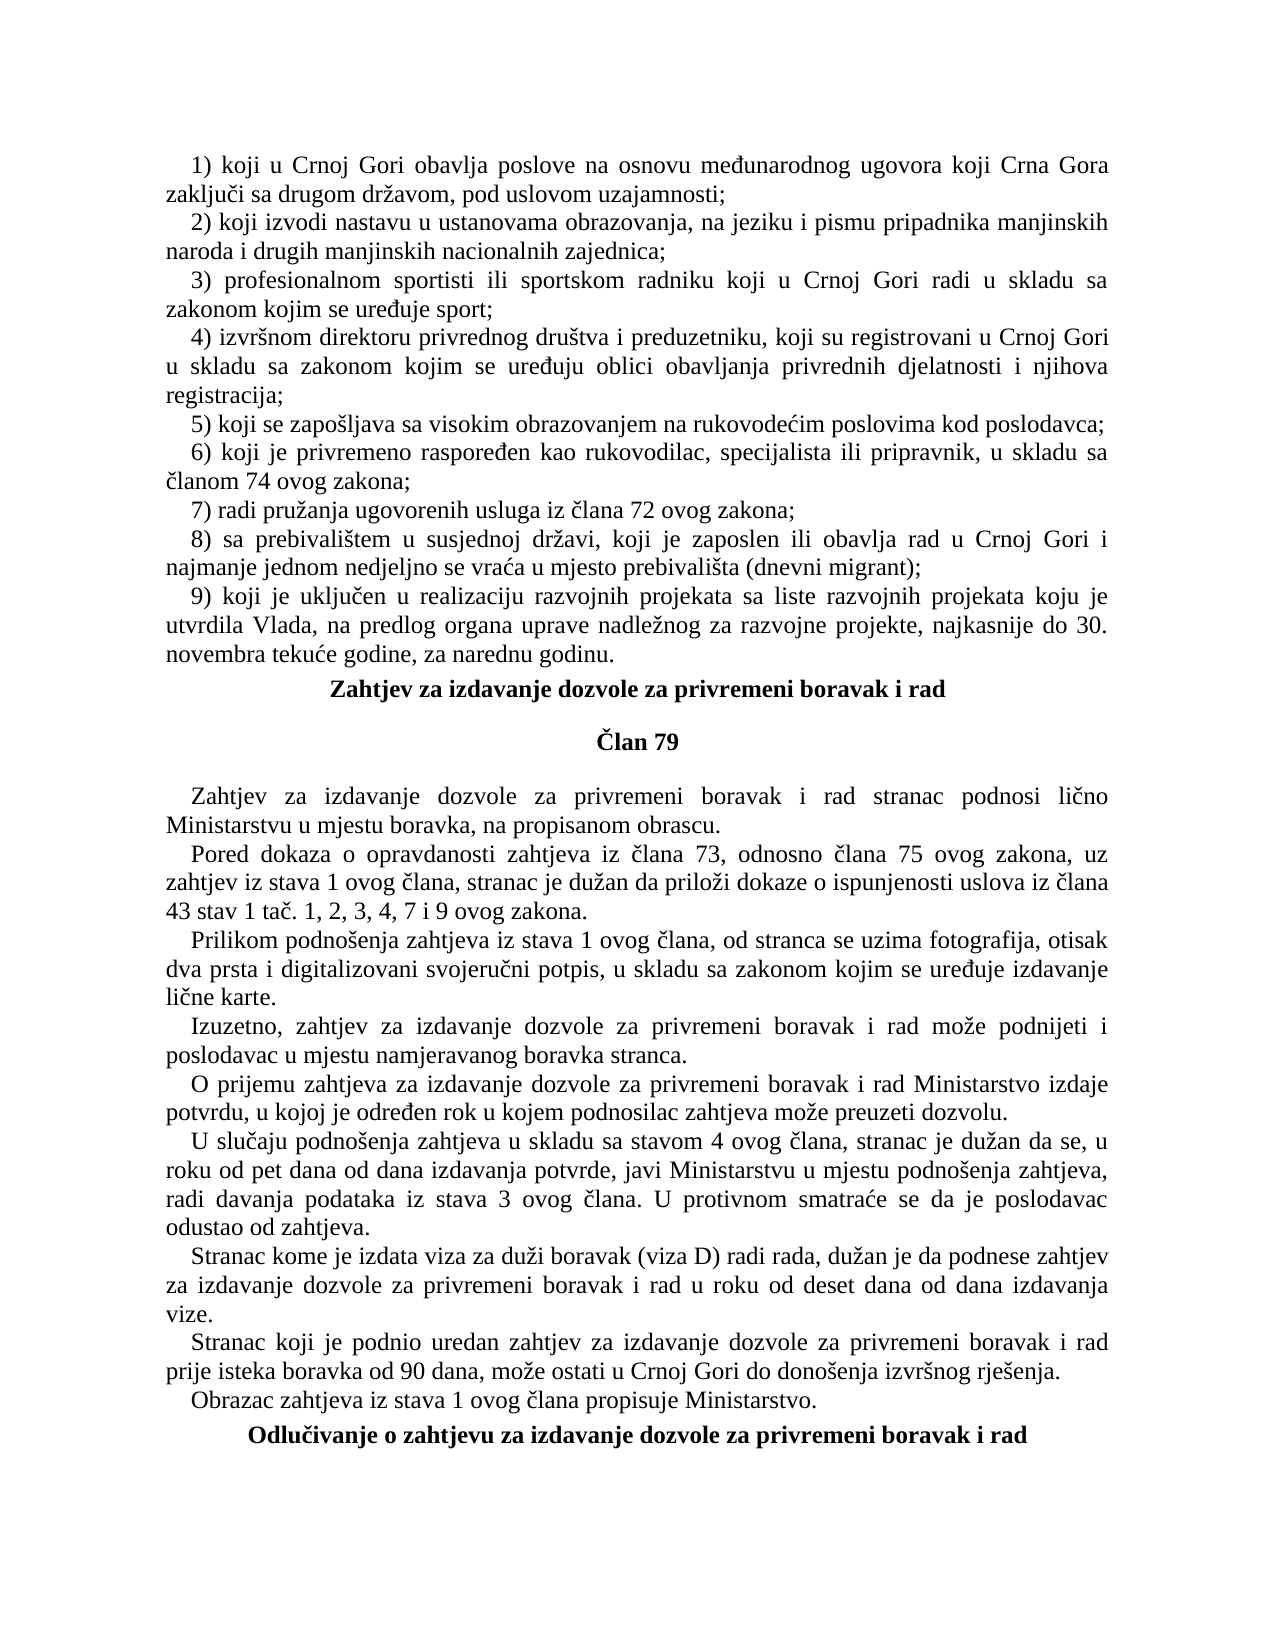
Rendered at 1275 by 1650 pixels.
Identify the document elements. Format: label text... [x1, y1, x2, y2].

text Odlučivanje o zahtjevu za izdavanje dozvole za privremeni boravak i rad [150, 1420, 1125, 1449]
text 5) koji se zapošljava sa visokim obrazovanjem na rukovodećim poslovima kod poslodavca; [166, 409, 1109, 437]
text 4) izvršnom direktoru privrednog društva i preduzetniku, koji su registrovani u Crnoj Gori u skladu sa zakonom kojim se uređuju oblici obavljanja privrednih djelatnosti i njihova registracija; [166, 322, 1109, 409]
text 1) koji u Crnoj Gori obavlja poslove na osnovu međunarodnog ugovora koji Crna Gora zaključi sa drugom državom, pod uslovom uzajamnosti; [166, 150, 1109, 207]
text 7) radi pružanja ugovorenih usluga iz člana 72 ovog zakona; [166, 495, 1109, 524]
text O prijemu zahtjeva za izdavanje dozvole za privremeni boravak i rad Ministarstvo izdaje potvrdu, u kojoj je određen rok u kojem podnosilac zahtjeva može preuzeti dozvolu. [166, 1069, 1109, 1126]
text U slučaju podnošenja zahtjeva u skladu sa stavom 4 ovog člana, stranac je dužan da se, u roku od pet dana od dana izdavanja potvrde, javi Ministarstvu u mjestu podnošenja zahtjeva, radi davanja podataka iz stava 3 ovog člana. U protivnom smatraće se da je poslodavac odustao od zahtjeva. [166, 1126, 1109, 1241]
text Član 79 [150, 727, 1125, 756]
text Stranac koji je podnio uredan zahtjev za izdavanje dozvole za privremeni boravak i rad prije isteka boravka od 90 dana, može ostati u Crnoj Gori do donošenja izvršnog rješenja. [166, 1327, 1109, 1385]
text 2) koji izvodi nastavu u ustanovama obrazovanja, na jeziku i pismu pripadnika manjinskih naroda i drugih manjinskih nacionalnih zajednica; [166, 207, 1109, 265]
text Izuzetno, zahtjev za izdavanje dozvole za privremeni boravak i rad može podnijeti i poslodavac u mjestu namjeravanog boravka stranca. [166, 1011, 1109, 1069]
text Prilikom podnošenja zahtjeva iz stava 1 ovog člana, od stranca se uzima fotografija, otisak dva prsta i digitalizovani svojeručni potpis, u skladu sa zakonom kojim se uređuje izdavanje lične karte. [166, 925, 1109, 1011]
text 6) koji je privremeno raspoređen kao rukovodilac, specijalista ili pripravnik, u skladu sa članom 74 ovog zakona; [166, 437, 1109, 495]
text 9) koji je uključen u realizaciju razvojnih projekata sa liste razvojnih projekata koju je utvrdila Vlada, na predlog organa uprave nadležnog za razvojne projekte, najkasnije do 30. novembra tekuće godine, za narednu godinu. [166, 581, 1109, 667]
text Obrazac zahtjeva iz stava 1 ovog člana propisuje Ministarstvo. [166, 1385, 1109, 1414]
text 8) sa prebivalištem u susjednoj državi, koji je zaposlen ili obavlja rad u Crnoj Gori i najmanje jednom nedjeljno se vraća u mjesto prebivališta (dnevni migrant); [166, 524, 1109, 581]
text Pored dokaza o opravdanosti zahtjeva iz člana 73, odnosno člana 75 ovog zakona, uz zahtjev iz stava 1 ovog člana, stranac je dužan da priloži dokaze o ispunjenosti uslova iz člana 43 stav 1 tač. 1, 2, 3, 4, 7 i 9 ovog zakona. [166, 839, 1109, 925]
text 3) profesionalnom sportisti ili sportskom radniku koji u Crnoj Gori radi u skladu sa zakonom kojim se uređuje sport; [166, 265, 1109, 322]
text Zahtjev za izdavanje dozvole za privremeni boravak i rad [150, 674, 1125, 702]
text Zahtjev za izdavanje dozvole za privremeni boravak i rad stranac podnosi lično Ministarstvu u mjestu boravka, na propisanom obrascu. [166, 781, 1109, 839]
text Stranac kome je izdata viza za duži boravak (viza D) radi rada, dužan je da podnese zahtjev za izdavanje dozvole za privremeni boravak i rad u roku od deset dana od dana izdavanja vize. [166, 1241, 1109, 1327]
